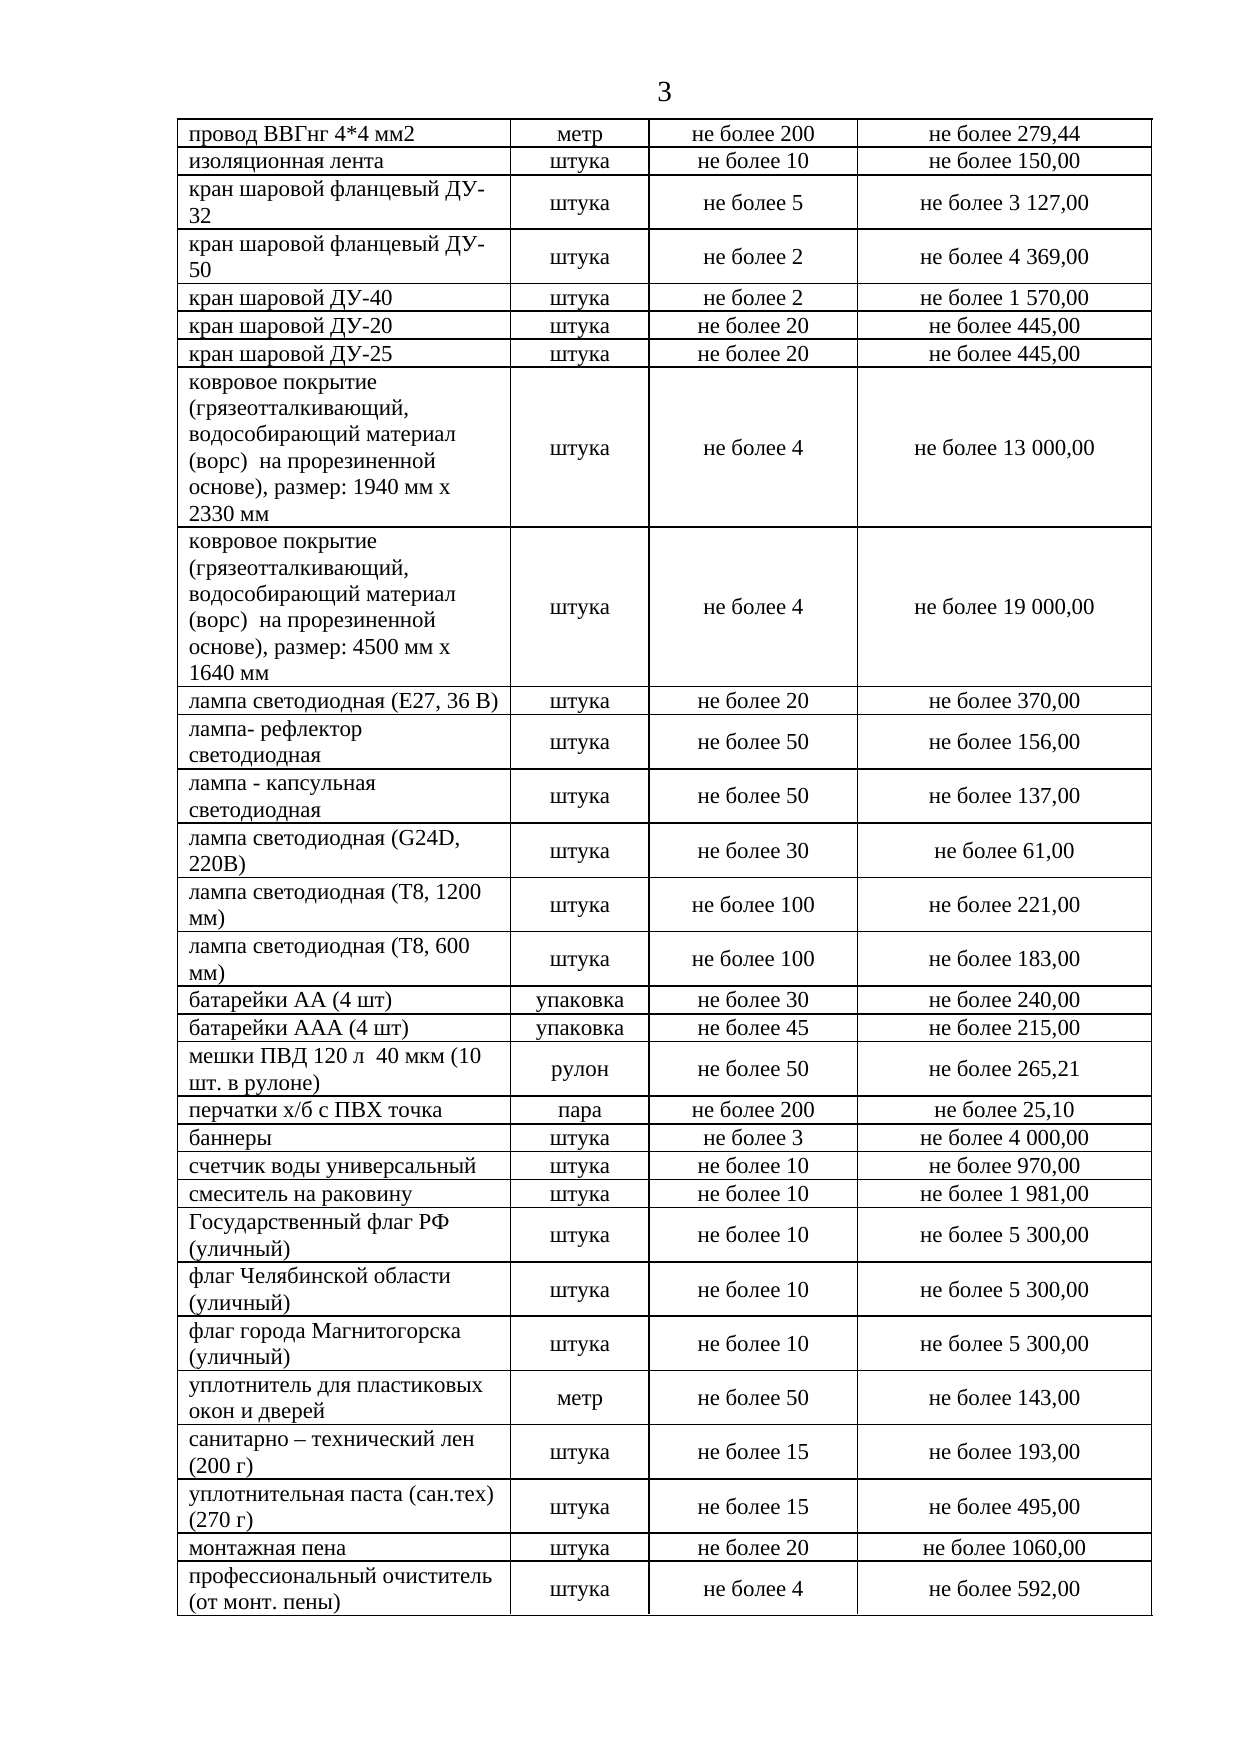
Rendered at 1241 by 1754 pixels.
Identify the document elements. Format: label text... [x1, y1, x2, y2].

table_cell лампа- рефлектор светодиодная [178, 715, 510, 768]
table_cell штука [511, 528, 648, 686]
table_cell рулон [511, 1042, 648, 1095]
table_cell не более 1 981,00 [858, 1180, 1151, 1207]
table_cell не более 20 [650, 687, 857, 713]
table_cell не более 4 [650, 368, 857, 526]
table_cell уплотнительная паста (сан.тех) (270 г) [178, 1480, 510, 1532]
table_cell метр [511, 1371, 648, 1424]
table_cell не более 156,00 [858, 715, 1151, 768]
table_cell не более 3 [650, 1125, 857, 1151]
table_cell не более 30 [650, 987, 857, 1013]
table_cell не более 25,10 [858, 1097, 1151, 1123]
table_cell не более 370,00 [858, 687, 1151, 713]
table_cell не более 20 [650, 1534, 857, 1560]
table_cell не более 215,00 [858, 1015, 1151, 1041]
table_cell не более 2 [650, 284, 857, 310]
table_cell не более 279,44 [858, 120, 1151, 146]
table_cell штука [511, 1425, 648, 1478]
table_cell штука [511, 687, 648, 713]
table_cell не более 4 000,00 [858, 1125, 1151, 1151]
table_cell счетчик воды универсальный [178, 1152, 510, 1179]
table_cell не более 183,00 [858, 932, 1151, 985]
table_cell не более 5 300,00 [858, 1317, 1151, 1369]
table_cell не более 137,00 [858, 770, 1151, 822]
table_cell штука [511, 1180, 648, 1207]
table_cell штука [511, 1152, 648, 1179]
table_cell монтажная пена [178, 1534, 510, 1560]
table_cell не более 30 [650, 824, 857, 876]
table_cell штука [511, 1208, 648, 1261]
table_cell не более 1060,00 [858, 1534, 1151, 1560]
table_cell штука [511, 1125, 648, 1151]
table_cell не более 10 [650, 1152, 857, 1179]
table_cell не более 5 [650, 176, 857, 228]
table_cell не более 3 127,00 [858, 176, 1151, 228]
table_cell не более 10 [650, 1317, 857, 1369]
table_cell штука [511, 148, 648, 174]
table_cell не более 5 300,00 [858, 1263, 1151, 1315]
table_cell флаг Челябинской области (уличный) [178, 1263, 510, 1315]
table_cell упаковка [511, 987, 648, 1013]
table_cell не более 15 [650, 1425, 857, 1478]
table_cell профессиональный очиститель (от монт. пены) [178, 1562, 510, 1614]
table_cell метр [511, 120, 648, 146]
table_cell лампа светодиодная (Т8, 600 мм) [178, 932, 510, 985]
table_cell штука [511, 284, 648, 310]
table_cell не более 445,00 [858, 312, 1151, 338]
table_cell кран шаровой фланцевый ДУ-32 [178, 176, 510, 228]
table_cell не более 45 [650, 1015, 857, 1041]
table_cell кран шаровой ДУ-40 [178, 284, 510, 310]
table_cell не более 592,00 [858, 1562, 1151, 1614]
table_cell не более 445,00 [858, 340, 1151, 366]
table_cell кран шаровой ДУ-25 [178, 340, 510, 366]
table_cell штука [511, 1562, 648, 1614]
table_cell пара [511, 1097, 648, 1123]
table_cell уплотнитель для пластиковых окон и дверей [178, 1371, 510, 1424]
table_cell не более 1 570,00 [858, 284, 1151, 310]
table_cell батарейки АА (4 шт) [178, 987, 510, 1013]
table_cell не более 50 [650, 1042, 857, 1095]
table_cell не более 200 [650, 1097, 857, 1123]
table_cell штука [511, 932, 648, 985]
table_cell кран шаровой фланцевый ДУ-50 [178, 230, 510, 282]
table_cell батарейки ААА (4 шт) [178, 1015, 510, 1041]
table_cell не более 970,00 [858, 1152, 1151, 1179]
table_cell не более 10 [650, 1263, 857, 1315]
table_cell не более 19 000,00 [858, 528, 1151, 686]
table_cell штука [511, 878, 648, 931]
table_cell не более 50 [650, 1371, 857, 1424]
table_cell штука [511, 715, 648, 768]
table_cell лампа светодиодная (Е27, 36 В) [178, 687, 510, 713]
table_cell не более 4 [650, 1562, 857, 1614]
table_cell смеситель на раковину [178, 1180, 510, 1207]
table_cell кран шаровой ДУ-20 [178, 312, 510, 338]
table_cell не более 100 [650, 878, 857, 931]
table_cell не более 13 000,00 [858, 368, 1151, 526]
table_cell не более 5 300,00 [858, 1208, 1151, 1261]
table_cell не более 100 [650, 932, 857, 985]
table_cell не более 221,00 [858, 878, 1151, 931]
table_cell перчатки х/б с ПВХ точка [178, 1097, 510, 1123]
table_cell штука [511, 312, 648, 338]
table_cell ковровое покрытие (грязеотталкивающий, водособирающий материал (ворс) на прорезиненной основе), размер: 1940 мм х 2330 мм [178, 368, 510, 526]
table_cell лампа светодиодная (Т8, 1200 мм) [178, 878, 510, 931]
table_cell Государственный флаг РФ (уличный) [178, 1208, 510, 1261]
table_cell флаг города Магнитогорска (уличный) [178, 1317, 510, 1369]
table_cell не более 495,00 [858, 1480, 1151, 1532]
table_cell не более 50 [650, 770, 857, 822]
table_cell штука [511, 230, 648, 282]
table_cell штука [511, 1534, 648, 1560]
table_cell штука [511, 340, 648, 366]
table_cell не более 50 [650, 715, 857, 768]
table_cell не более 143,00 [858, 1371, 1151, 1424]
table_cell штука [511, 368, 648, 526]
table_cell не более 4 369,00 [858, 230, 1151, 282]
table_cell штука [511, 1480, 648, 1532]
table_cell штука [511, 1317, 648, 1369]
table_cell лампа светодиодная (G24D, 220В) [178, 824, 510, 876]
table_cell не более 20 [650, 312, 857, 338]
table_cell упаковка [511, 1015, 648, 1041]
table_cell не более 150,00 [858, 148, 1151, 174]
table_cell не более 61,00 [858, 824, 1151, 876]
table_cell не более 10 [650, 148, 857, 174]
table_cell мешки ПВД 120 л 40 мкм (10 шт. в рулоне) [178, 1042, 510, 1095]
table_cell не более 200 [650, 120, 857, 146]
table_cell не более 265,21 [858, 1042, 1151, 1095]
table_cell баннеры [178, 1125, 510, 1151]
table_cell штука [511, 1263, 648, 1315]
table_cell не более 2 [650, 230, 857, 282]
table_cell санитарно – технический лен (200 г) [178, 1425, 510, 1478]
table_cell изоляционная лента [178, 148, 510, 174]
table_cell не более 10 [650, 1180, 857, 1207]
table_cell не более 193,00 [858, 1425, 1151, 1478]
table_cell не более 15 [650, 1480, 857, 1532]
table_cell штука [511, 824, 648, 876]
table_cell лампа - капсульная светодиодная [178, 770, 510, 822]
table_cell штука [511, 176, 648, 228]
table_cell не более 240,00 [858, 987, 1151, 1013]
table_cell не более 4 [650, 528, 857, 686]
table_cell не более 10 [650, 1208, 857, 1261]
table_cell ковровое покрытие (грязеотталкивающий, водособирающий материал (ворс) на прорезиненной основе), размер: 4500 мм х 1640 мм [178, 528, 510, 686]
table_cell не более 20 [650, 340, 857, 366]
table_cell провод ВВГнг 4*4 мм2 [178, 120, 510, 146]
table_cell штука [511, 770, 648, 822]
